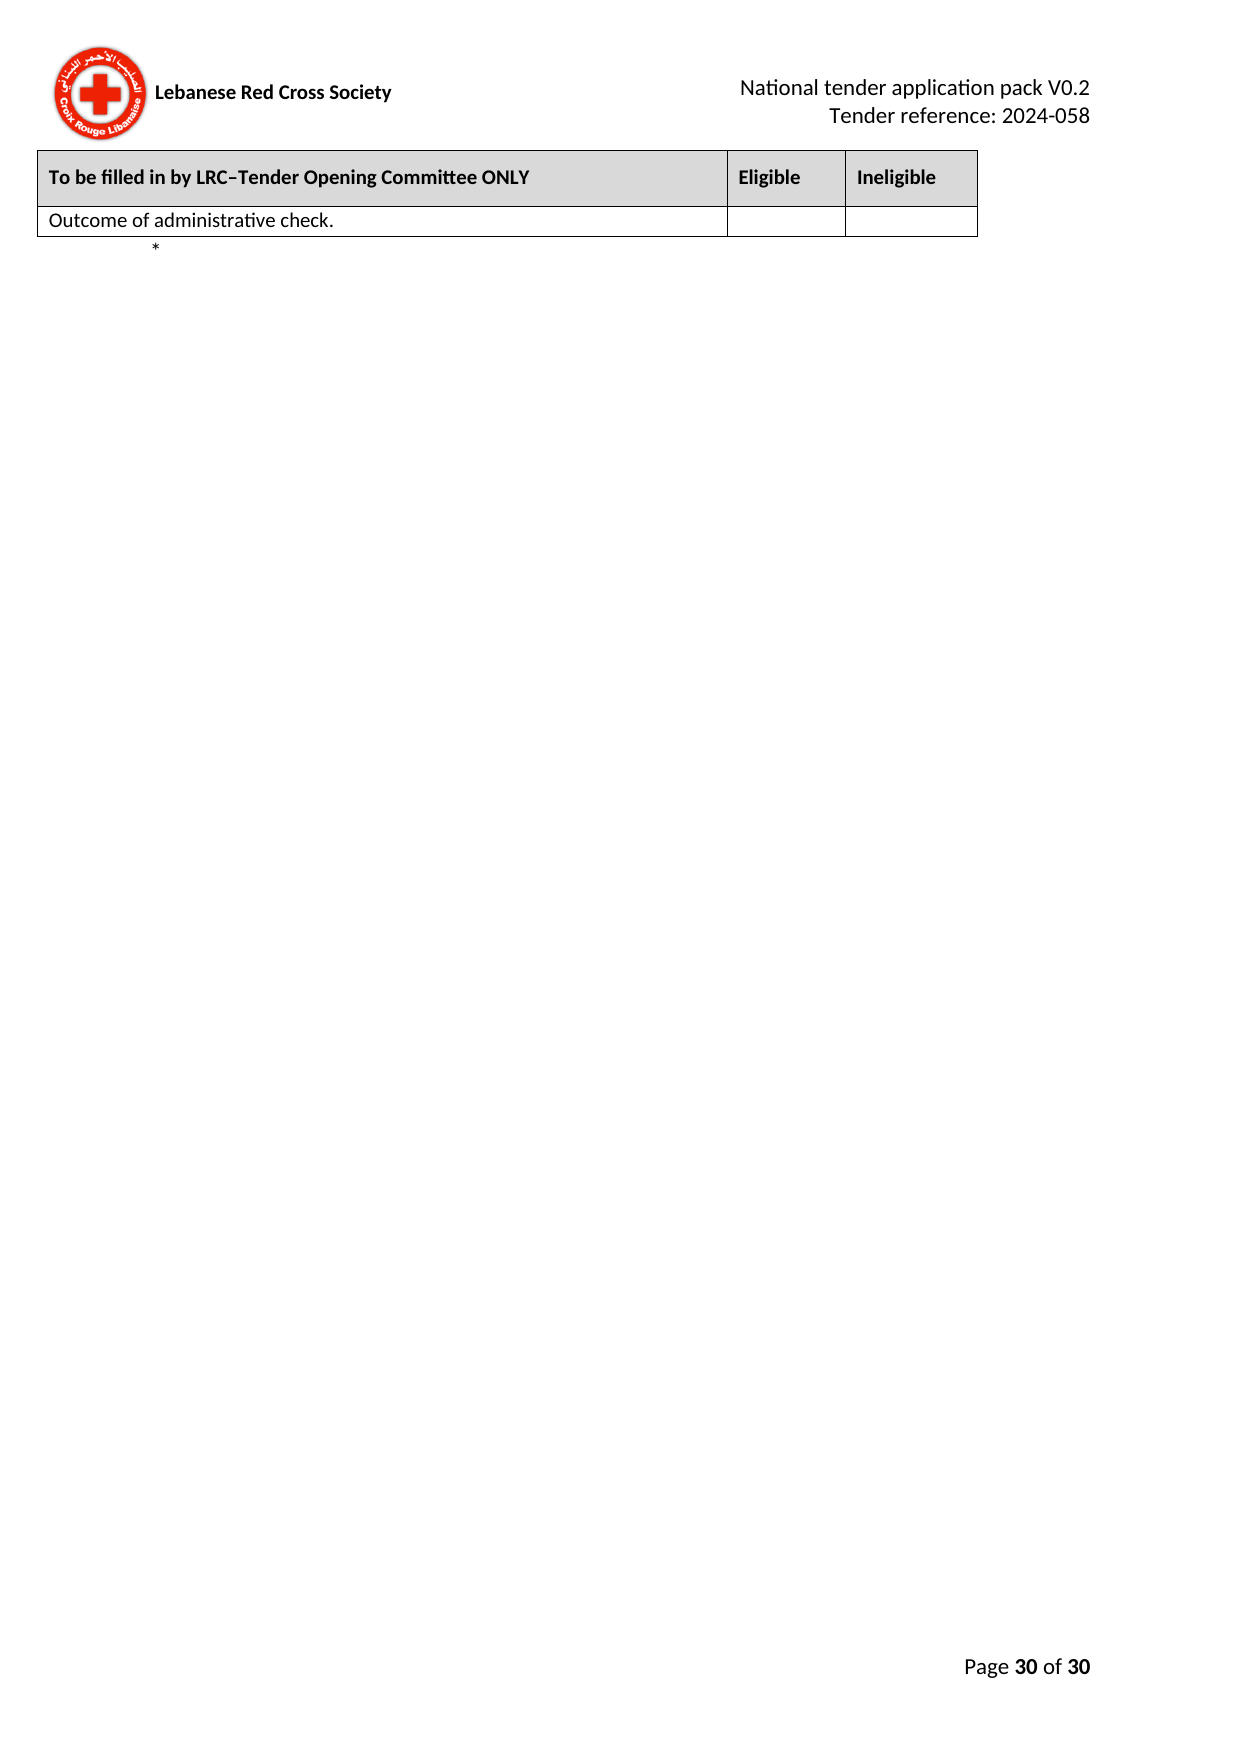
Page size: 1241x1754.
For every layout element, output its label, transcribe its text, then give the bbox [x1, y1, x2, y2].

text * [150, 237, 1090, 265]
table_header To be filled in by LRC–Tender Opening Committee ONLY [38, 151, 727, 206]
table_cell [728, 207, 845, 236]
table_header Eligible [728, 151, 845, 206]
picture [43, 39, 156, 148]
table_cell Outcome of administrative check. [38, 207, 727, 236]
table_header Ineligible [846, 151, 977, 206]
table_cell [846, 207, 977, 236]
